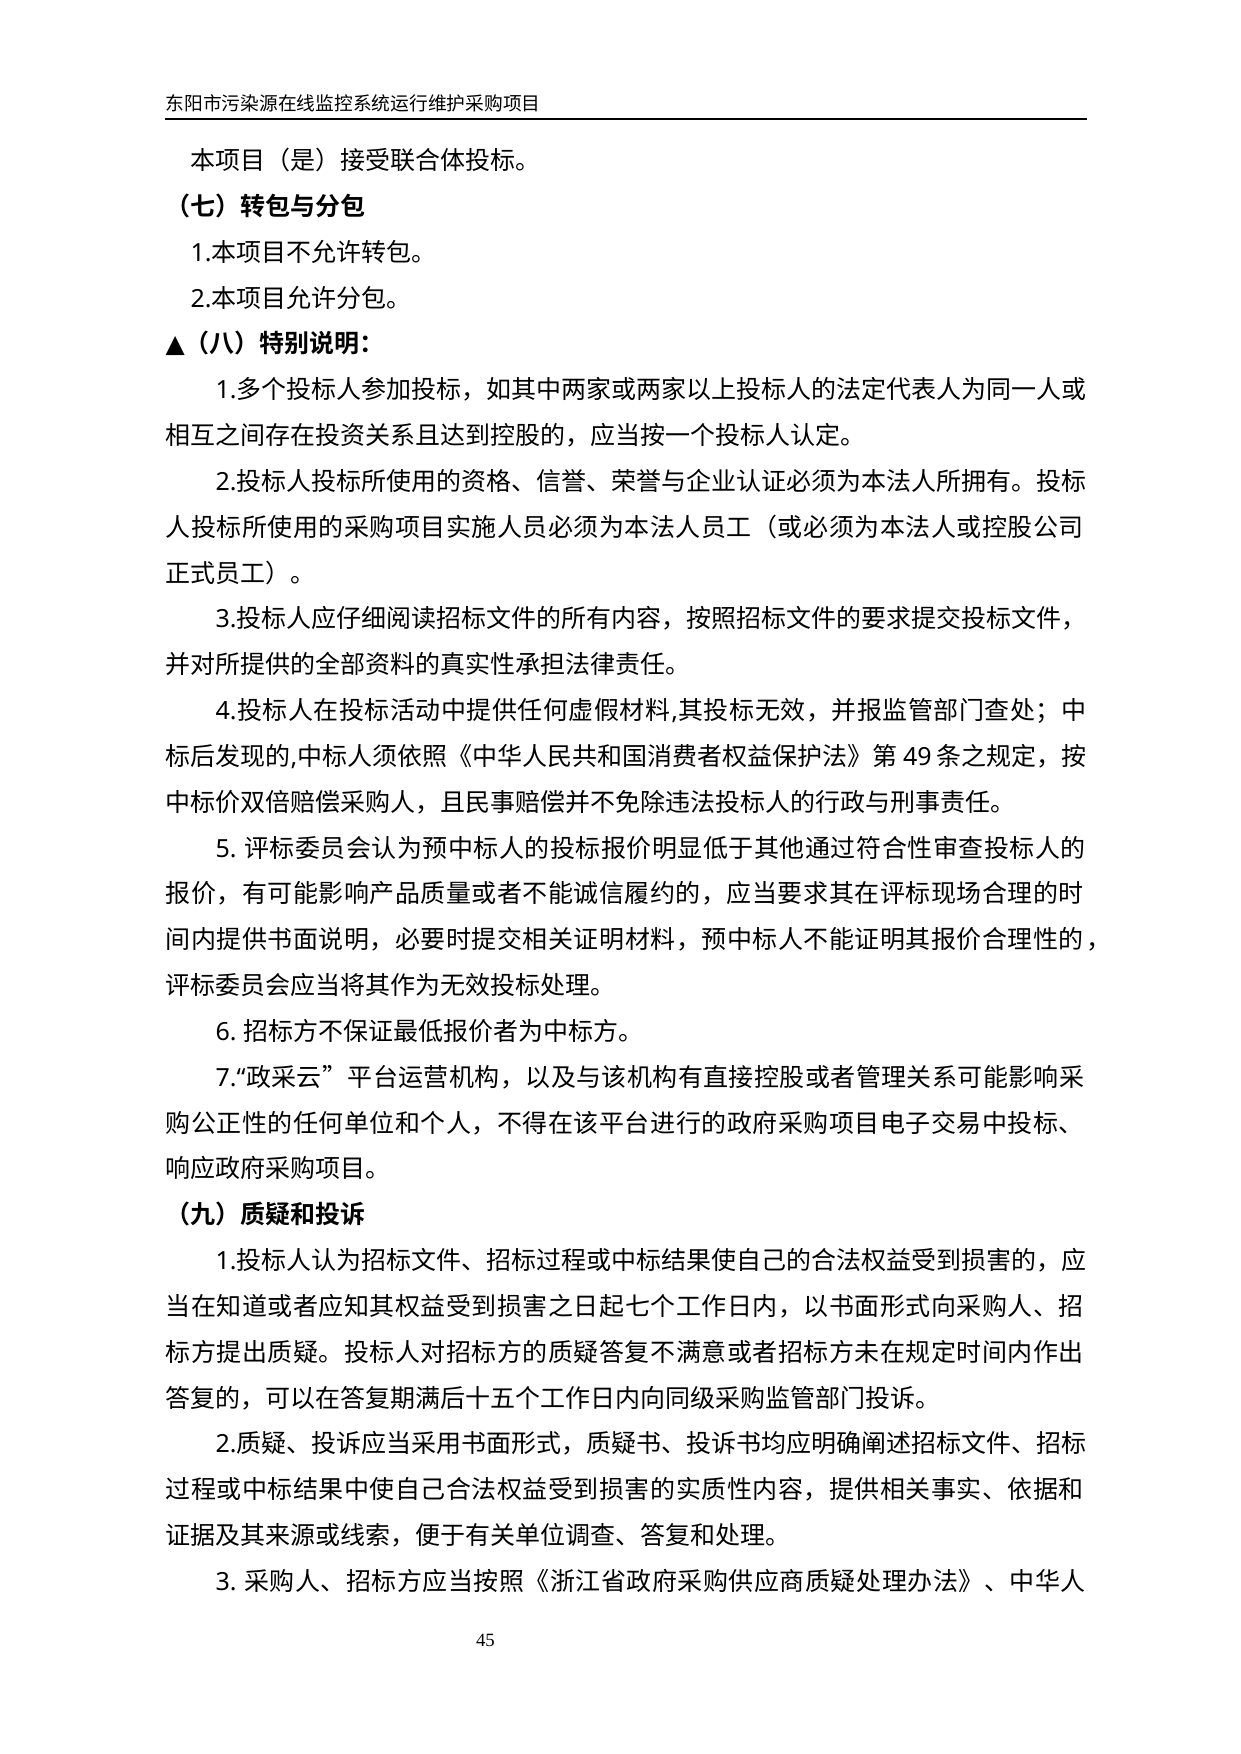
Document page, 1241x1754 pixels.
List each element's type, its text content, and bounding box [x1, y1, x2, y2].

text 2.质疑、投诉应当采用书面形式，质疑书、投诉书均应明确阐述招标文件、招标过程或中标结果中使自己合法权益受到损害的实质性内容，提供相关事实、依据和证据及其来源或线索，便于有关单位调查、答复和处理。 [165, 1416, 1087, 1554]
text 7.“政采云”平台运营机构，以及与该机构有直接控股或者管理关系可能影响采购公正性的任何单位和个人，不得在该平台进行的政府采购项目电子交易中投标、响应政府采购项目。 [165, 1049, 1087, 1187]
text 4.投标人在投标活动中提供任何虚假材料,其投标无效，并报监管部门查处；中标后发现的,中标人须依照《中华人民共和国消费者权益保护法》第49条之规定，按中标价双倍赔偿采购人，且民事赔偿并不免除违法投标人的行政与刑事责任。 [165, 683, 1087, 820]
text 2.本项目允许分包。 [165, 270, 1087, 316]
text 1.本项目不允许转包。 [165, 224, 1087, 270]
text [165, 1554, 1087, 1599]
text 5. 评标委员会认为预中标人的投标报价明显低于其他通过符合性审查投标人的报价，有可能影响产品质量或者不能诚信履约的，应当要求其在评标现场合理的时间内提供书面说明，必要时提交相关证明材料，预中标人不能证明其报价合理性的，评标委员会应当将其作为无效投标处理。 [165, 820, 1087, 1004]
text 2.投标人投标所使用的资格、信誉、荣誉与企业认证必须为本法人所拥有。投标人投标所使用的采购项目实施人员必须为本法人员工（或必须为本法人或控股公司正式员工）。 [165, 454, 1087, 591]
text 1.投标人认为招标文件、招标过程或中标结果使自己的合法权益受到损害的，应当在知道或者应知其权益受到损害之日起七个工作日内，以书面形式向采购人、招标方提出质疑。投标人对招标方的质疑答复不满意或者招标方未在规定时间内作出答复的，可以在答复期满后十五个工作日内向同级采购监管部门投诉。 [165, 1233, 1087, 1416]
text 本项目（是）接受联合体投标。 [165, 133, 1087, 179]
text ▲（八）特别说明： [165, 316, 1087, 362]
text 1.多个投标人参加投标，如其中两家或两家以上投标人的法定代表人为同一人或相互之间存在投资关系且达到控股的，应当按一个投标人认定。 [165, 362, 1087, 454]
text 6. 招标方不保证最低报价者为中标方。 [165, 1004, 1087, 1049]
text （七）转包与分包 [165, 179, 1087, 224]
text 3.投标人应仔细阅读招标文件的所有内容，按照招标文件的要求提交投标文件，并对所提供的全部资料的真实性承担法律责任。 [165, 591, 1087, 683]
text （九）质疑和投诉 [165, 1187, 1087, 1233]
